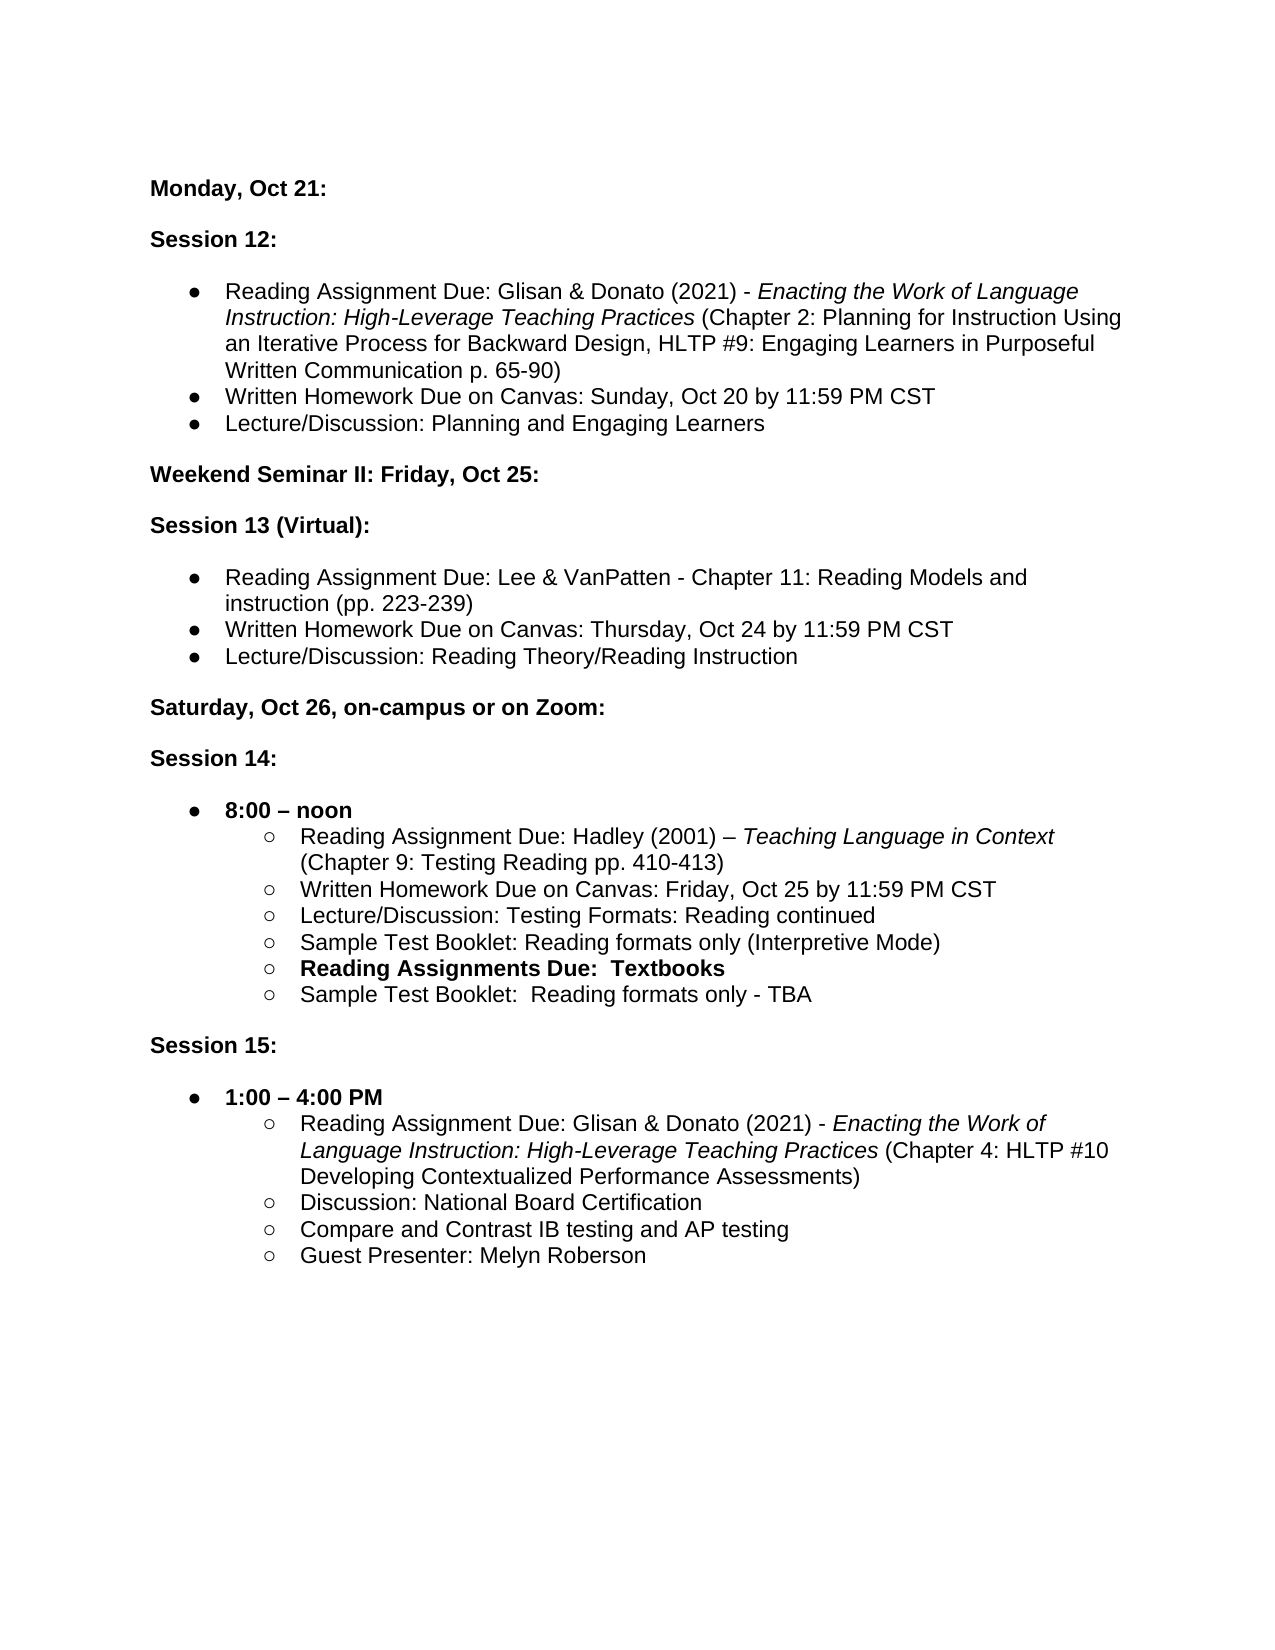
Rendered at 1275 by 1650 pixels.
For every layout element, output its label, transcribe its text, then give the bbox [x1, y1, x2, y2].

list Guest Presenter: Melyn Roberson [262, 1242, 1125, 1268]
list Lecture/Discussion: Testing Formats: Reading continued [262, 902, 1125, 928]
list Written Homework Due on Canvas: Thursday, Oct 24 by 11:59 PM CST [187, 616, 1125, 643]
text Session 14: [150, 745, 1125, 772]
text Session 13 (Virtual): [150, 512, 1125, 538]
text Session 12: [150, 226, 1125, 253]
list Reading Assignment Due: Glisan & Donato (2021) - Enacting the Work of Language Instruction: High-Leverage Teaching Practices (Chapter 2: Planning for Instruction Using an Iterative Process for Backward Design, HLTP #9: Engaging Learners in Purposeful Written Communication p. 65-90) [187, 278, 1125, 383]
list Reading Assignment Due: Lee & VanPatten - Chapter 11: Reading Models and instruction (pp. 223-239) [187, 563, 1125, 616]
list Reading Assignment Due: Glisan & Donato (2021) - Enacting the Work of Language Instruction: High-Leverage Teaching Practices (Chapter 4: HLTP #10 Developing Contextualized Performance Assessments) [262, 1110, 1125, 1189]
list Reading Assignments Due: Textbooks [262, 955, 1125, 981]
list 1:00 – 4:00 PM [187, 1084, 1125, 1110]
list Written Homework Due on Canvas: Sunday, Oct 20 by 11:59 PM CST [187, 383, 1125, 409]
list Lecture/Discussion: Planning and Engaging Learners [187, 409, 1125, 436]
list 8:00 – noon [187, 797, 1125, 823]
list Written Homework Due on Canvas: Friday, Oct 25 by 11:59 PM CST [262, 876, 1125, 902]
list Sample Test Booklet: Reading formats only (Interpretive Mode) [262, 928, 1125, 955]
text Weekend Seminar II: Friday, Oct 25: [150, 461, 1125, 487]
list Lecture/Discussion: Reading Theory/Reading Instruction [187, 643, 1125, 669]
list Sample Test Booklet: Reading formats only - TBA [262, 981, 1125, 1007]
text Saturday, Oct 26, on-campus or on Zoom: [150, 694, 1125, 720]
list Discussion: National Board Certification [262, 1189, 1125, 1216]
list Compare and Contrast IB testing and AP testing [262, 1216, 1125, 1242]
text Session 15: [150, 1032, 1125, 1059]
list Reading Assignment Due: Hadley (2001) – Teaching Language in Context (Chapter 9: Testing Reading pp. 410-413) [262, 823, 1125, 876]
text Monday, Oct 21: [150, 175, 1125, 201]
